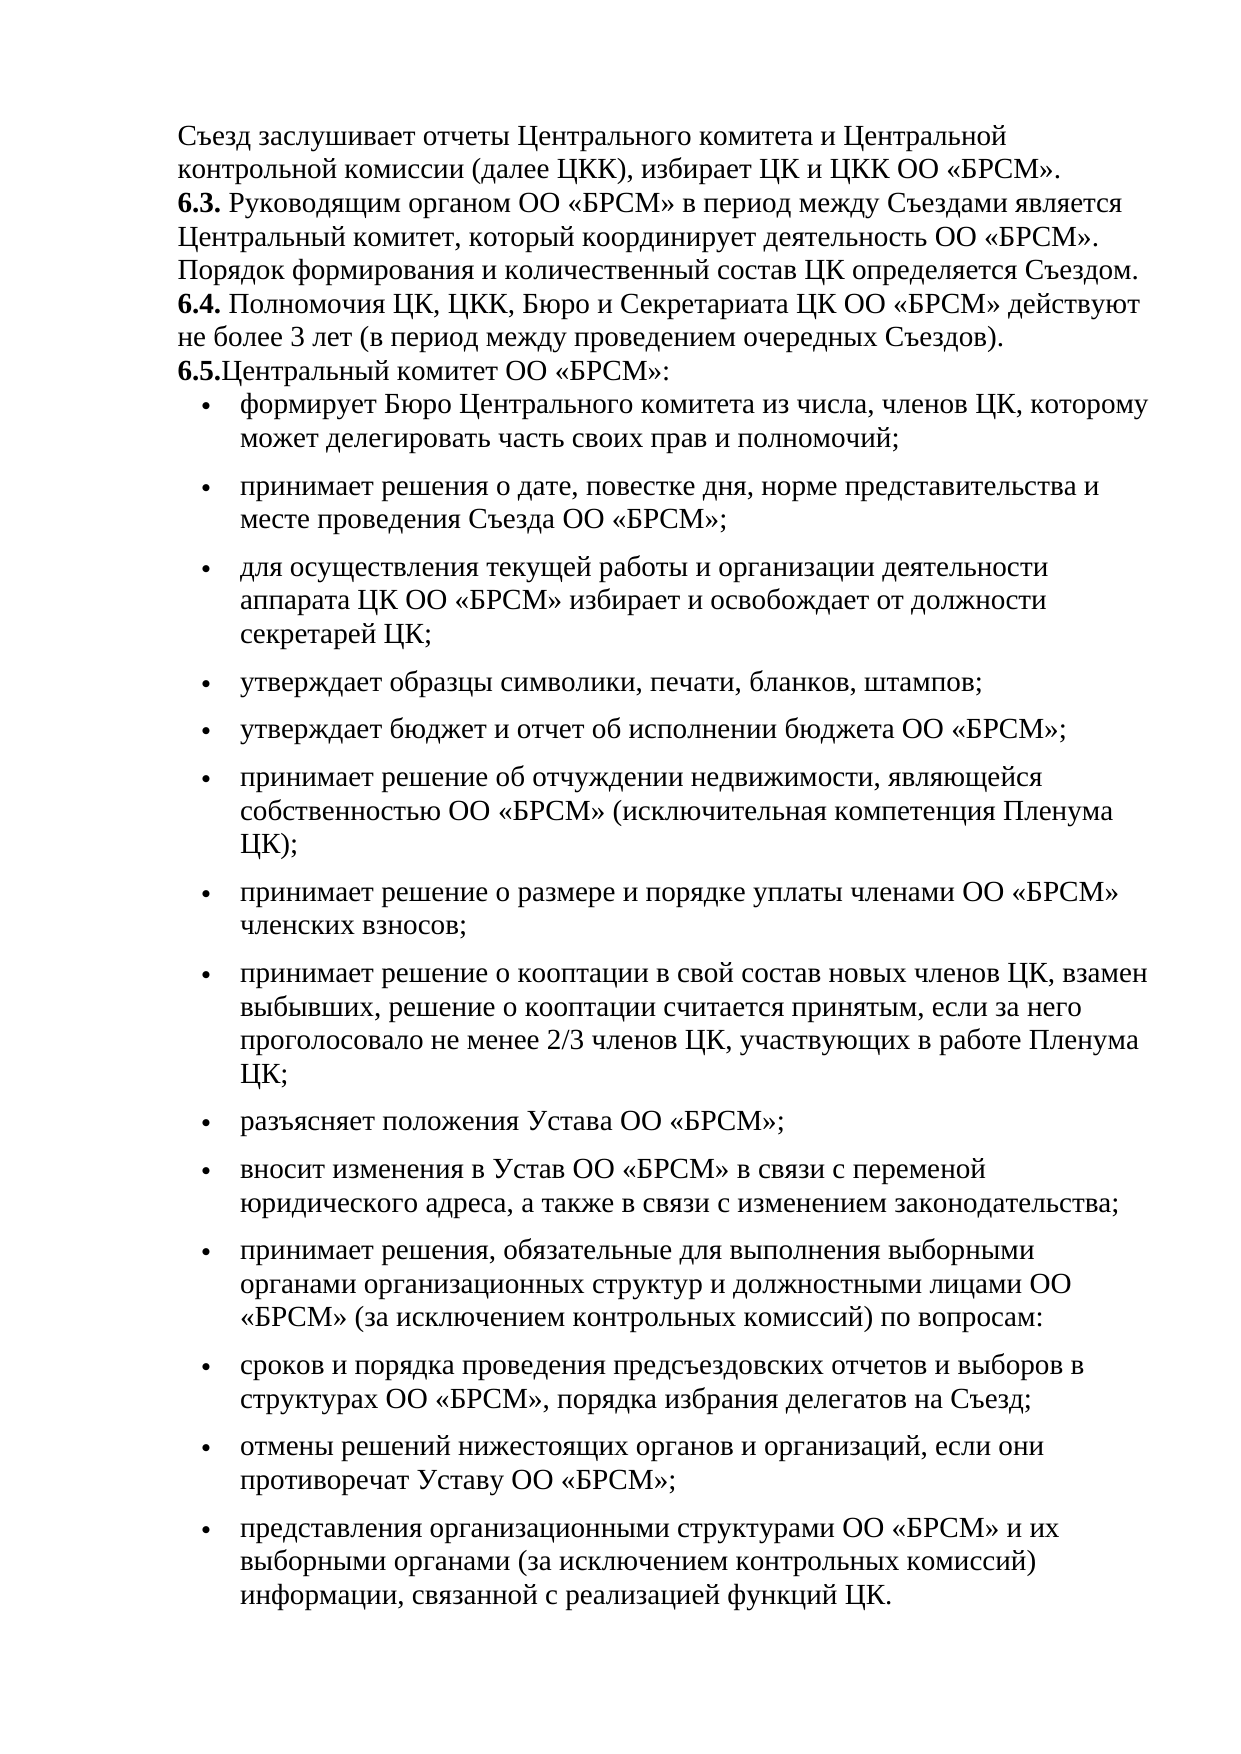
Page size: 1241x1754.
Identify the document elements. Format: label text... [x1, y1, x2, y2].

list представления организационными структурами ОО «БРСМ» и их выборными органами (за исключением контрольных комиссий) информации, связанной с реализацией функций ЦК. [202, 1510, 1152, 1610]
list принимает решения о дате, повестке дня, норме представительства и месте проведения Съезда ОО «БРСМ»; [202, 468, 1152, 535]
list отмены решений нижестоящих органов и организаций, если они противоречат Уставу ОО «БРСМ»; [202, 1428, 1152, 1496]
list вносит изменения в Устав ОО «БРСМ» в связи с переменой юридического адреса, а также в связи с изменением законодательства; [202, 1151, 1152, 1218]
list разъясняет положения Устава ОО «БРСМ»; [202, 1103, 1152, 1137]
list принимает решение о размере и порядке уплаты членами ОО «БРСМ» членских взносов; [202, 874, 1152, 941]
list для осуществления текущей работы и организации деятельности аппарата ЦК ОО «БРСМ» избирает и освобождает от должности секретарей ЦК; [202, 549, 1152, 649]
list принимает решение об отчуждении недвижимости, являющейся собственностью ОО «БРСМ» (исключительная компетенция Пленума ЦК); [202, 759, 1152, 860]
list сроков и порядка проведения предсъездовских отчетов и выборов в структурах ОО «БРСМ», порядка избрания делегатов на Съезд; [202, 1347, 1152, 1414]
list принимает решения, обязательные для выполнения выборными органами организационных структур и должностными лицами ОО «БРСМ» (за исключением контрольных комиссий) по вопросам: [202, 1232, 1152, 1333]
list утверждает бюджет и отчет об исполнении бюджета ОО «БРСМ»; [202, 711, 1152, 745]
list утверждает образцы символики, печати, бланков, штампов; [202, 664, 1152, 697]
list формирует Бюро Центрального комитета из числа, членов ЦК, которому может делегировать часть своих прав и полномочий; [202, 386, 1152, 453]
list принимает решение о кооптации в свой состав новых членов ЦК, взамен выбывших, решение о кооптации считается принятым, если за него проголосовало не менее 2/3 членов ЦК, участвующих в работе Пленума ЦК; [202, 955, 1152, 1089]
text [177, 118, 1152, 386]
